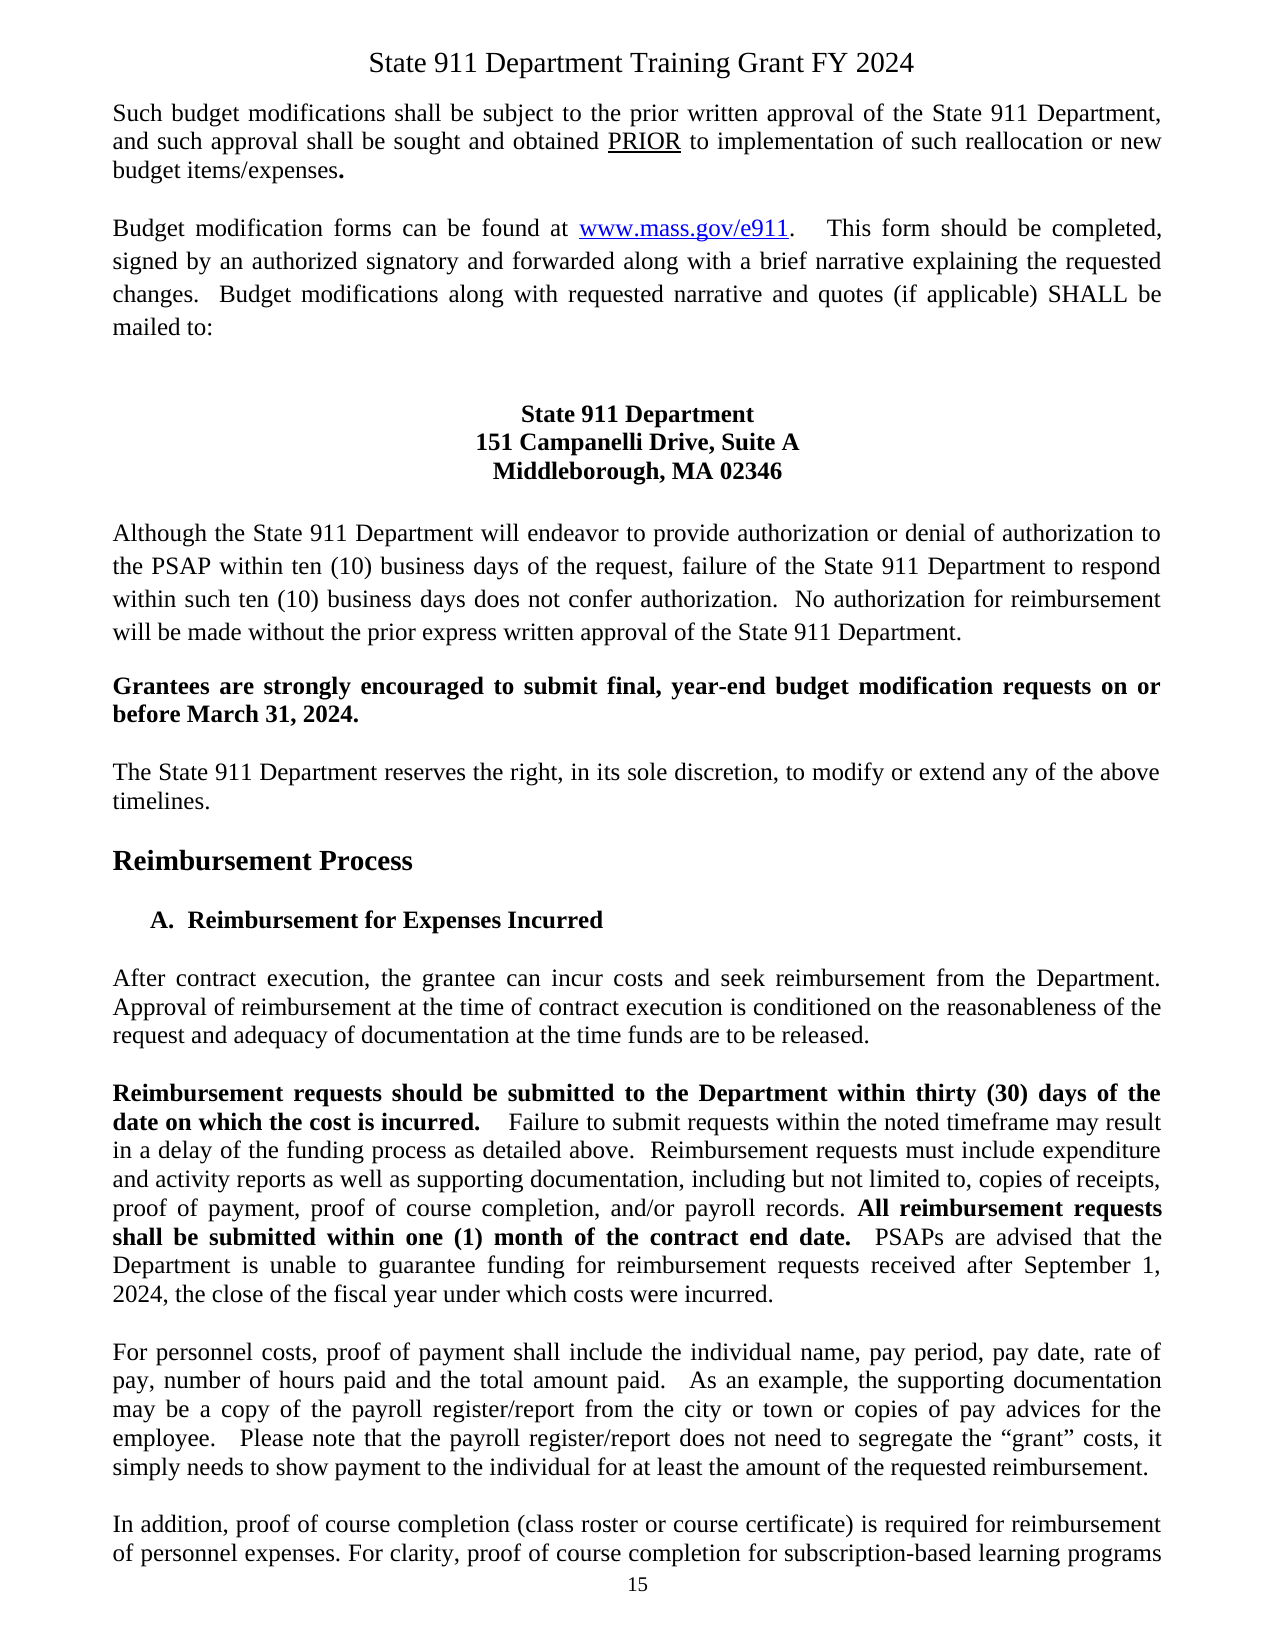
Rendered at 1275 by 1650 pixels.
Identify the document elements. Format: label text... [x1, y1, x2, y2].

text 151 Campanelli Drive, Suite A [112, 427, 1162, 456]
text Middleborough, MA 02346 [112, 456, 1162, 485]
list Although the State 911 Department will endeavor to provide authorization or denial of authorization to the PSAP within ten (10) business days of the request, failure of the State 911 Department to respond within such ten (10) business days does not confer authorization. No authorization for reimbursement will be made without the prior express written approval of the State 911 Department. [112, 518, 1162, 646]
text Such budget modifications shall be subject to the prior written approval of the State 911 Department, and such approval shall be sought and obtained PRIOR to implementation of such reallocation or new budget items/expenses. [112, 98, 1162, 184]
text Grantees are strongly encouraged to submit final, year-end budget modification requests on or before March 31, 2024. [112, 671, 1162, 728]
subtitle State 911 Department [112, 399, 1162, 427]
text The State 911 Department reserves the right, in its sole discretion, to modify or extend any of the above timelines. [112, 757, 1162, 814]
text For personnel costs, proof of payment shall include the individual name, pay period, pay date, rate of pay, number of hours paid and the total amount paid. As an example, the supporting documentation may be a copy of the payroll register/report from the city or town or copies of pay advices for the employee. Please note that the payroll register/report does not need to segregate the “grant” costs, it simply needs to show payment to the individual for at least the amount of the requested reimbursement. [112, 1337, 1162, 1481]
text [112, 1509, 1162, 1567]
text Reimbursement requests should be submitted to the Department within thirty (30) days of the date on which the cost is incurred. Failure to submit requests within the noted timeframe may result in a delay of the funding process as detailed above. Reimbursement requests must include expenditure and activity reports as well as supporting documentation, including but not limited to, copies of receipts, proof of payment, proof of course completion, and/or payroll records. All reimbursement requests shall be submitted within one (1) month of the contract end date. PSAPs are advised that the Department is unable to guarantee funding for reimbursement requests received after September 1, 2024, the close of the fiscal year under which costs were incurred. [112, 1078, 1162, 1308]
list Budget modification forms can be found at www.mass.gov/e911. This form should be completed, signed by an authorized signatory and forwarded along with a brief narrative explaining the requested changes. Budget modifications along with requested narrative and quotes (if applicable) SHALL be mailed to: [112, 213, 1162, 341]
subtitle Reimbursement for Expenses Incurred [150, 906, 1162, 934]
subtitle Reimbursement Process [112, 843, 1162, 877]
text After contract execution, the grantee can incur costs and seek reimbursement from the Department. Approval of reimbursement at the time of contract execution is conditioned on the reasonableness of the request and adequacy of documentation at the time funds are to be released. [112, 963, 1162, 1049]
